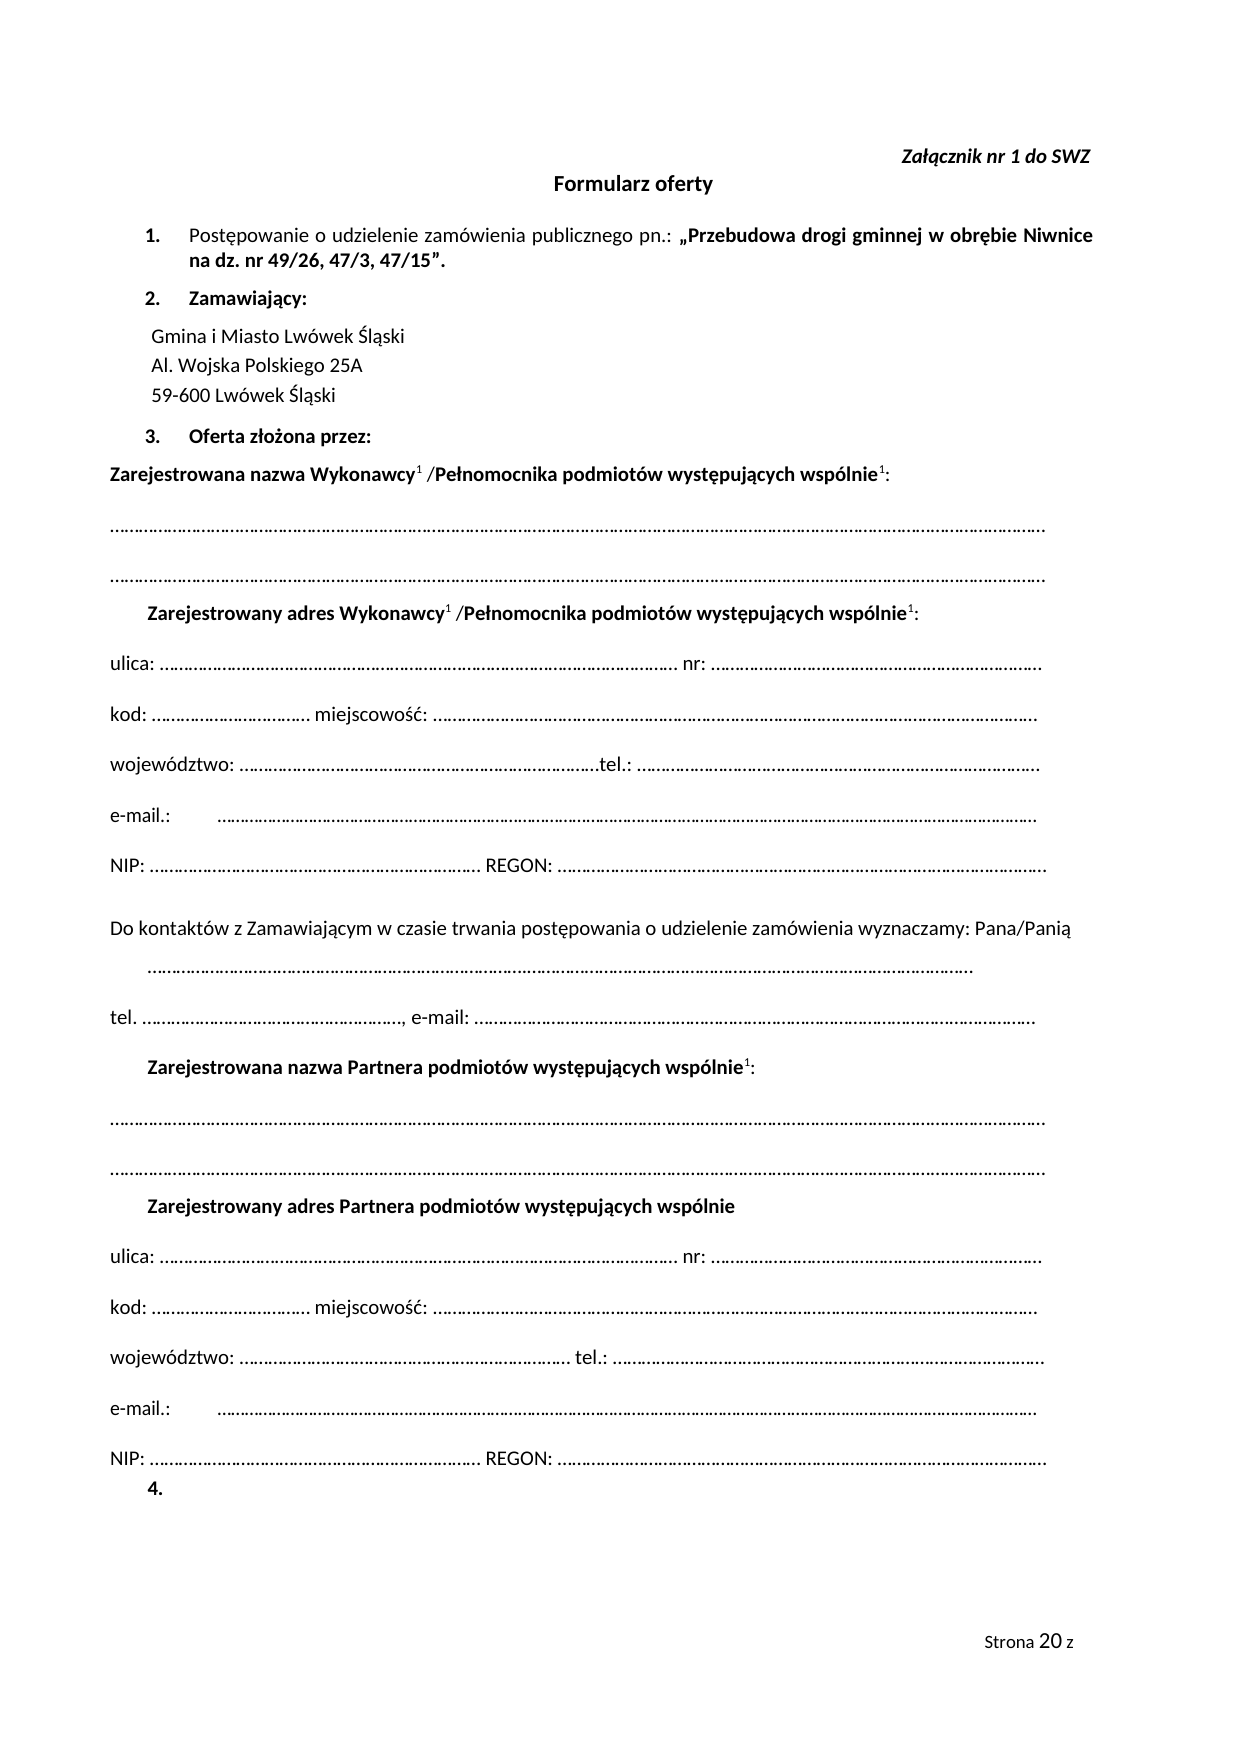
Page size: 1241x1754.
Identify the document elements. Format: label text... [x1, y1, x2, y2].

text ulica: ……………………………………………………………………………………………… nr: …………………………………………………………… [110, 651, 1119, 676]
text tel. ………………………………………………, e-mail: ……………………………………………………………………………………………………… [110, 1004, 1119, 1029]
text kod: …………………………… miejscowość: ……………………………………………………………………………………………………………… [110, 1294, 1119, 1319]
text …………………………………………………………………………………………………………………………………………………………………………… [110, 512, 1119, 537]
text Do kontaktów z Zamawiającym w czasie trwania postępowania o udzielenie zamówienia wyznaczamy: Pana/Panią …………………………………………………………………….………………………………………………………………………………… [110, 915, 1090, 979]
list Zamawiający: [144, 285, 1119, 311]
text …………………………………………………………………………………………………………………………………………………………………………… [110, 562, 1119, 588]
subtitle Zarejestrowany adres Partnera podmiotów występujących wspólnie [147, 1193, 1119, 1219]
subtitle Zarejestrowana nazwa Partnera podmiotów występujących wspólnie1: [147, 1054, 1119, 1080]
text kod: …………………………… miejscowość: ……………………………………………………………………………………………………………… [110, 701, 1119, 726]
text województwo: …………………………………………………………… tel.: ……………………………………………………………………………… [110, 1344, 1119, 1370]
list Postępowanie o udzielenie zamówienia publicznego pn.: „Przebudowa drogi gminnej w obrębie Niwnice na dz. nr 49/26, 47/3, 47/15”. [144, 222, 1093, 273]
text Załącznik nr 1 do SWZ [226, 143, 1090, 169]
subtitle Zarejestrowany adres Wykonawcy1 /Pełnomocnika podmiotów występujących wspólnie1: [147, 600, 1119, 626]
text ulica: ……………………………………………………………………………………………… nr: …………………………………………………………… [110, 1244, 1119, 1269]
text Al. Wojska Polskiego 25A [151, 353, 453, 378]
text NIP: …………………………………………………………… REGON: ………………………………………………………………………………………… [110, 852, 1119, 878]
text Zarejestrowana nazwa Wykonawcy1 /Pełnomocnika podmiotów występujących wspólnie1: [110, 461, 1119, 487]
text e-mail.: ……………………………………………………………………………………………………………………………………………………………… [110, 1395, 1119, 1420]
text …………………………………………………………………………………………………………………………………………………………………………… [110, 1105, 1119, 1130]
subtitle Oferta złożona przez: [144, 424, 1119, 449]
text województwo: …………………………………………………………………tel.: ………………………………………………………………………… [110, 752, 1119, 777]
list Formularz oferty [147, 169, 1119, 197]
text …………………………………………………………………………………………………………………………………………………………………………… [110, 1155, 1119, 1181]
text 59-600 Lwówek Śląski [151, 382, 1119, 407]
text NIP: …………………………………………………………… REGON: ………………………………………………………………………………………… [110, 1445, 1119, 1471]
text Gmina i Miasto Lwówek Śląski [151, 323, 452, 349]
text e-mail.: ……………………………………………………………………………………………………………………………………………………………… [110, 802, 1119, 827]
